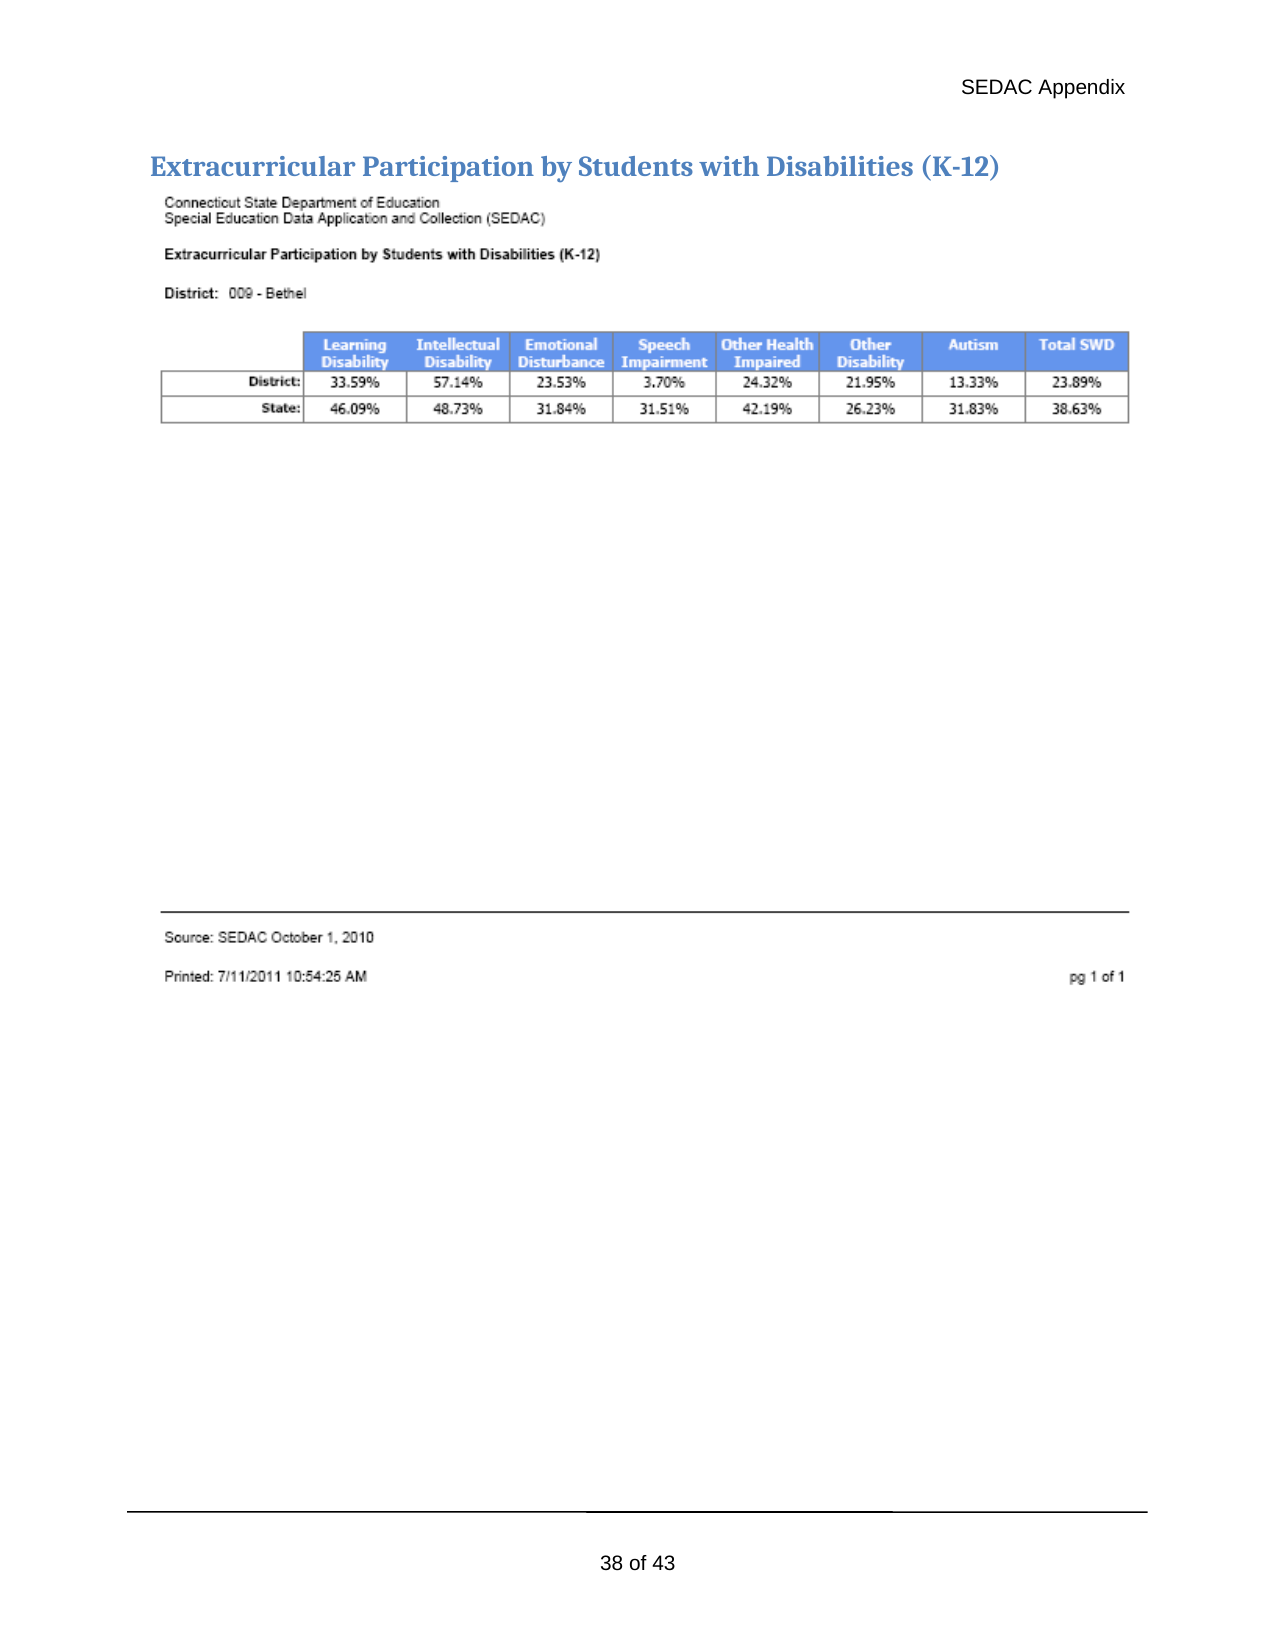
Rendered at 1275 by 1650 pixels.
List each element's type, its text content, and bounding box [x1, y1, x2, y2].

picture [150, 183, 1142, 996]
subtitle Extracurricular Participation by Students with Disabilities (K-12) [150, 150, 1125, 183]
